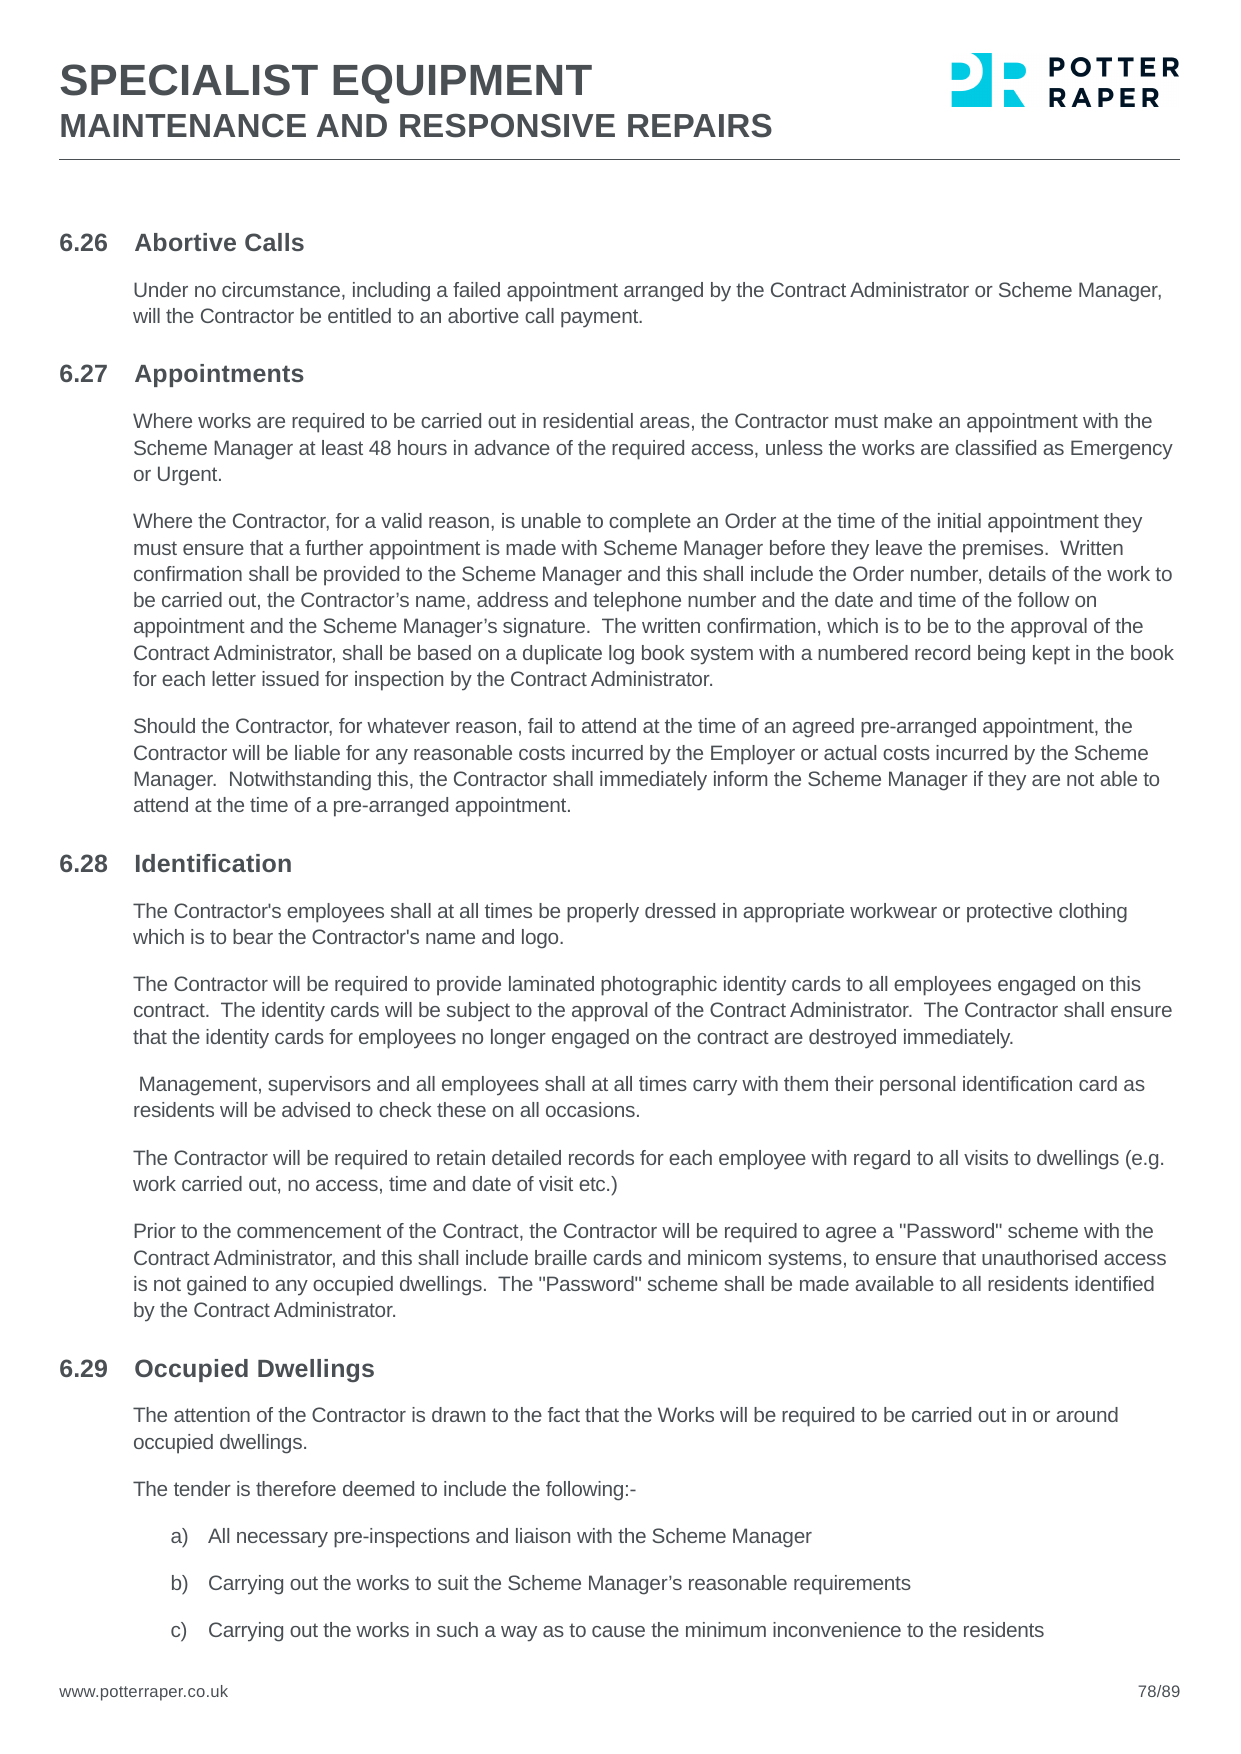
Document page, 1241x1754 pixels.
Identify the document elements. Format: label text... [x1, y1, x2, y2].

list All necessary pre-inspections and liaison with the Scheme Manager [170, 1524, 1181, 1548]
text Where the Contractor, for a valid reason, is unable to complete an Order at the time of the initial appointment they must ensure that a further appointment is made with Scheme Manager before they leave the premises. Written confirmation shall be provided to the Scheme Manager and this shall include the Order number, details of the work to be carried out, the Contractor’s name, address and telephone number and the date and time of the follow on appointment and the Scheme Manager’s signature. The written confirmation, which is to be to the approval of the Contract Administrator, shall be based on a duplicate log book system with a numbered record being kept in the book for each letter issued for inspection by the Contract Administrator. [133, 509, 1181, 691]
text Management, supervisors and all employees shall at all times carry with them their personal identification card as residents will be advised to check these on all occasions. [133, 1072, 1181, 1122]
subtitle Identification [59, 849, 1181, 878]
text The Contractor will be required to retain detailed records for each employee with regard to all visits to dwellings (e.g. work carried out, no access, time and date of visit etc.) [133, 1145, 1181, 1196]
text The tender is therefore deemed to include the following:- [133, 1477, 1181, 1501]
list Carrying out the works in such a way as to cause the minimum inconvenience to the residents [170, 1618, 1181, 1642]
text Under no circumstance, including a failed appointment arranged by the Contract Administrator or Scheme Manager, will the Contractor be entitled to an abortive call payment. [133, 278, 1181, 328]
text Where works are required to be carried out in residential areas, the Contractor must make an appointment with the Scheme Manager at least 48 hours in advance of the required access, unless the works are classified as Emergency or Urgent. [133, 409, 1181, 486]
text Prior to the commencement of the Contract, the Contractor will be required to agree a "Password" scheme with the Contract Administrator, and this shall include braille cards and minicom systems, to ensure that unauthorised access is not gained to any occupied dwellings. The "Password" scheme shall be made available to all residents identified by the Contract Administrator. [133, 1219, 1181, 1322]
subtitle Abortive Calls [59, 228, 1181, 257]
text The attention of the Contractor is drawn to the fact that the Works will be required to be carried out in or around occupied dwellings. [133, 1403, 1181, 1453]
picture [951, 53, 1179, 107]
text The Contractor's employees shall at all times be properly dressed in appropriate workwear or protective clothing which is to bear the Contractor's name and logo. [133, 898, 1181, 949]
list Carrying out the works to suit the Scheme Manager’s reasonable requirements [170, 1571, 1181, 1595]
text Should the Contractor, for whatever reason, fail to attend at the time of an agreed pre-arranged appointment, the Contractor will be liable for any reasonable costs incurred by the Employer or actual costs incurred by the Scheme Manager. Notwithstanding this, the Contractor shall immediately inform the Scheme Manager if they are not able to attend at the time of a pre-arranged appointment. [133, 714, 1181, 817]
subtitle Appointments [59, 359, 1181, 388]
text The Contractor will be required to provide laminated photographic identity cards to all employees engaged on this contract. The identity cards will be subject to the approval of the Contract Administrator. The Contractor shall ensure that the identity cards for employees no longer engaged on the contract are destroyed immediately. [133, 972, 1181, 1049]
subtitle Occupied Dwellings [59, 1353, 1181, 1382]
